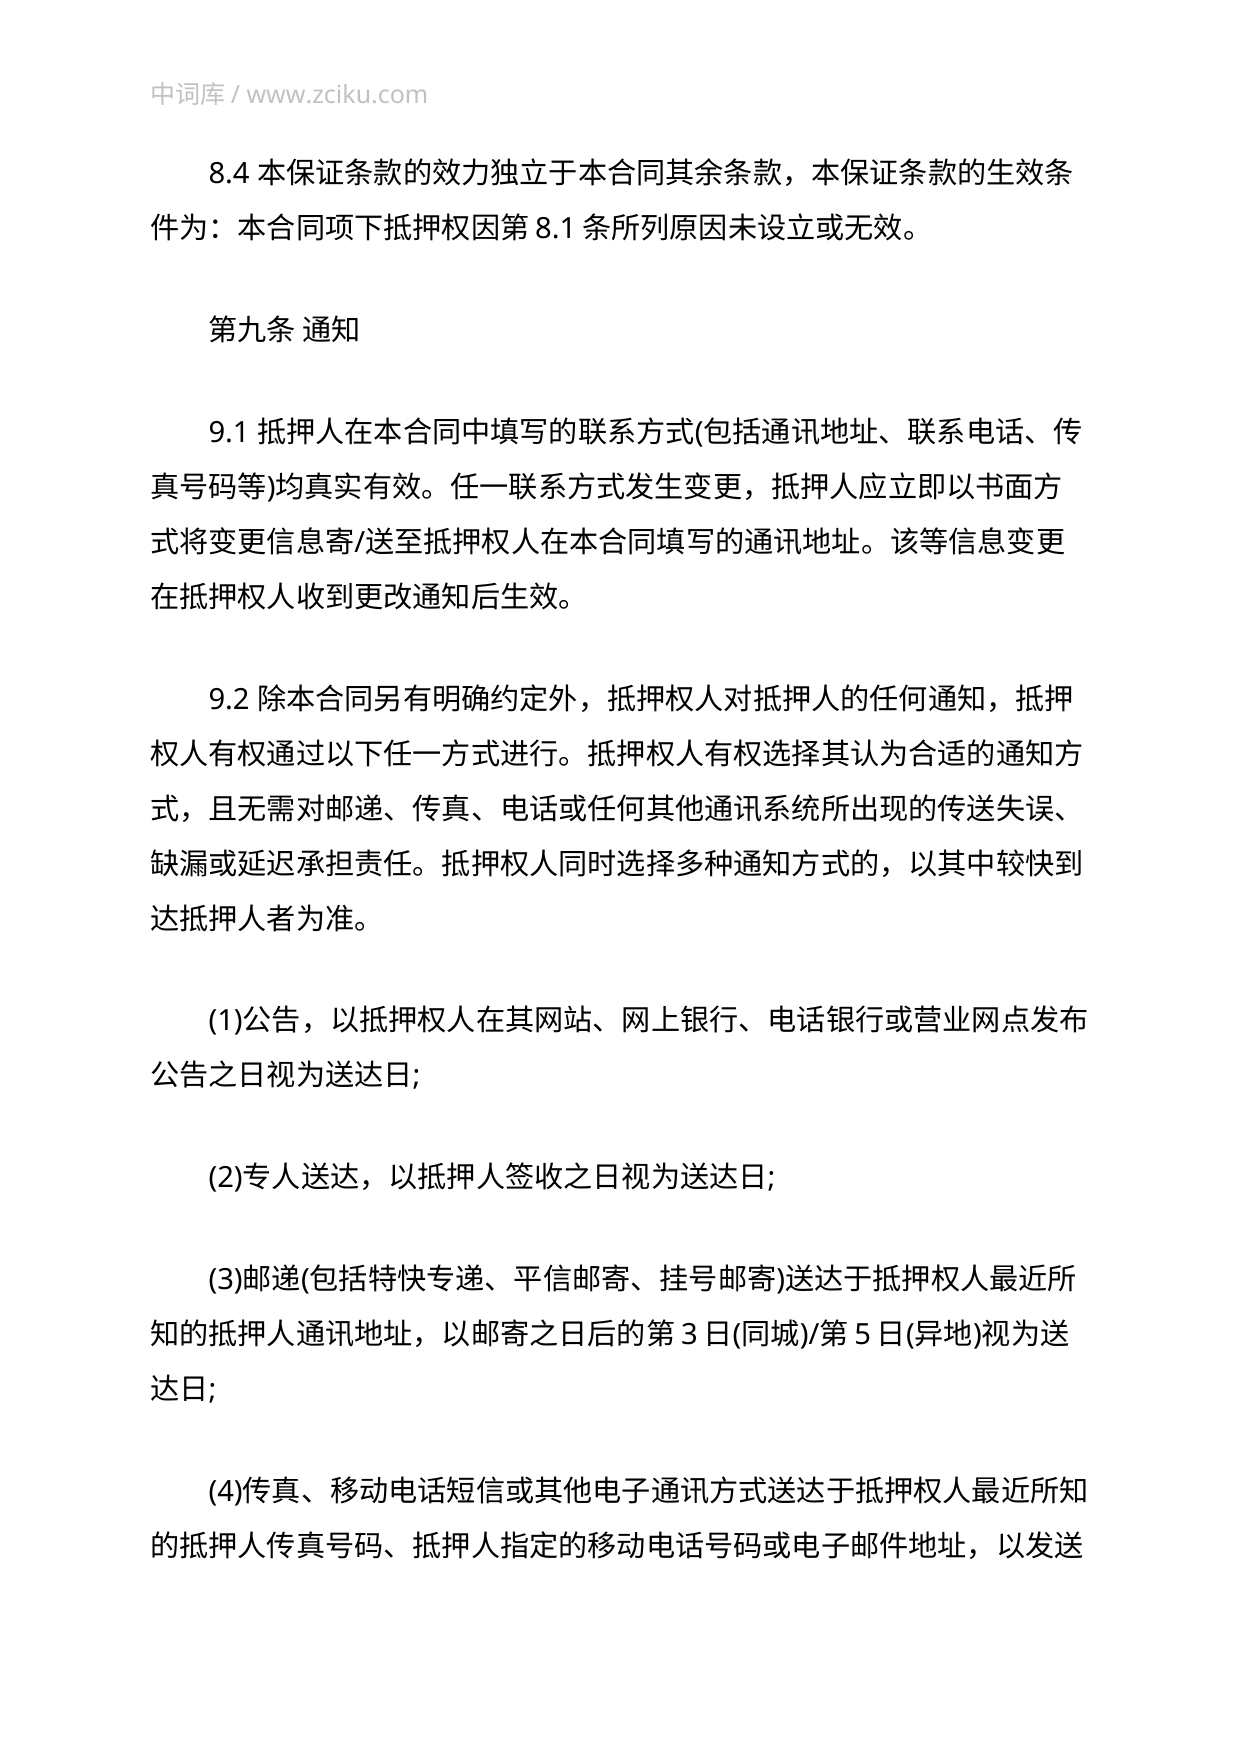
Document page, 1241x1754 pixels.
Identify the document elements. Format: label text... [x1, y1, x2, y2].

text 9.1 抵押人在本合同中填写的联系方式(包括通讯地址、联系电话、传真号码等)均真实有效。任一联系方式发生变更，抵押人应立即以书面方式将变更信息寄/送至抵押权人在本合同填写的通讯地址。该等信息变更在抵押权人收到更改通知后生效。 [150, 409, 1090, 616]
text 8.4 本保证条款的效力独立于本合同其余条款，本保证条款的生效条件为：本合同项下抵押权因第8.1条所列原因未设立或无效。 [150, 150, 1090, 247]
text 9.2 除本合同另有明确约定外，抵押权人对抵押人的任何通知，抵押权人有权通过以下任一方式进行。抵押权人有权选择其认为合适的通知方式，且无需对邮递、传真、电话或任何其他通讯系统所出现的传送失误、缺漏或延迟承担责任。抵押权人同时选择多种通知方式的，以其中较快到达抵押人者为准。 [150, 676, 1090, 937]
text 第九条 通知 [150, 307, 1090, 349]
text (3)邮递(包括特快专递、平信邮寄、挂号邮寄)送达于抵押权人最近所知的抵押人通讯地址，以邮寄之日后的第3日(同城)/第5日(异地)视为送达日; [150, 1256, 1090, 1408]
text (1)公告，以抵押权人在其网站、网上银行、电话银行或营业网点发布公告之日视为送达日; [150, 997, 1090, 1094]
text (2)专人送达，以抵押人签收之日视为送达日; [150, 1154, 1090, 1196]
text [150, 1468, 1090, 1565]
